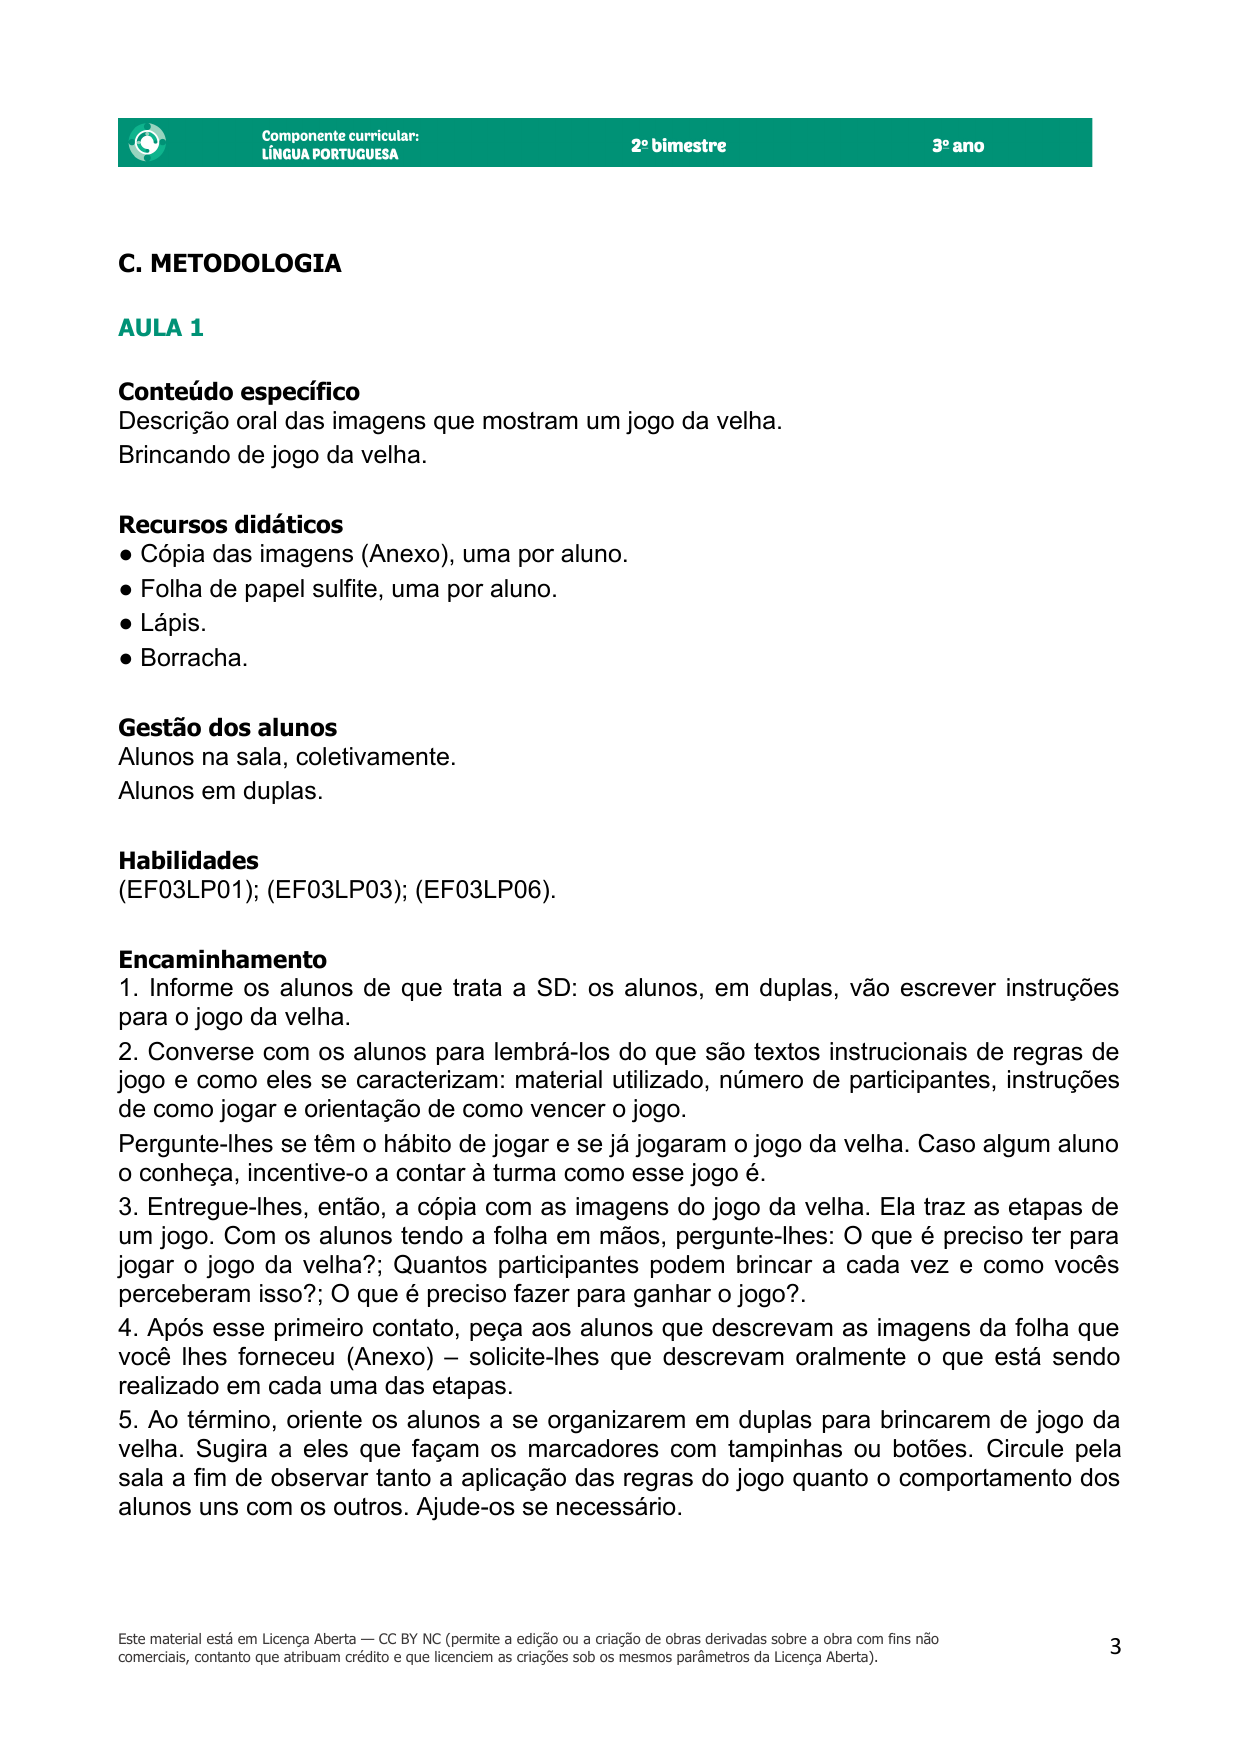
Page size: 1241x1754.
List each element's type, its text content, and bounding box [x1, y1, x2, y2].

text Brincando de jogo da velha. [118, 440, 1122, 469]
picture [118, 118, 1093, 167]
text Encaminhamento [118, 944, 1122, 973]
text Habilidades [118, 846, 1122, 875]
text Pergunte-lhes se têm o hábito de jogar e se já jogaram o jogo da velha. Caso algum aluno o conheça, incentive-o a contar à turma como esse jogo é. [118, 1129, 1122, 1186]
text 2. Converse com os alunos para lembrá-los do que são textos instrucionais de regras de jogo e como eles se caracterizam: material utilizado, número de participantes, instruções de como jogar e orientação de como vencer o jogo. [118, 1037, 1122, 1123]
text ● Folha de papel sulfite, uma por aluno. [118, 573, 1122, 602]
text Alunos na sala, coletivamente. [118, 741, 1122, 770]
text Descrição oral das imagens que mostram um jogo da velha. [118, 406, 1122, 434]
text 3. Entregue-lhes, então, a cópia com as imagens do jogo da velha. Ela traz as etapas de um jogo. Com os alunos tendo a folha em mãos, pergunte-lhes: O que é preciso ter para jogar o jogo da velha?; Quantos participantes podem brincar a cada vez e como vocês perceberam isso?; O que é preciso fazer para ganhar o jogo?. [118, 1192, 1122, 1307]
text Alunos em duplas. [118, 776, 1122, 805]
text C. METODOLOGIA [118, 236, 1122, 278]
text ● Lápis. [118, 608, 1122, 637]
text Conteúdo específico [118, 376, 1122, 406]
text AULA 1 [118, 313, 1122, 342]
text (EF03LP01); (EF03LP03); (EF03LP06). [118, 875, 1122, 903]
text ● Cópia das imagens (Anexo), uma por aluno. [118, 539, 1122, 568]
text 1. Informe os alunos de que trata a SD: os alunos, em duplas, vão escrever instruções para o jogo da velha. [118, 973, 1122, 1031]
text 5. Ao término, oriente os alunos a se organizarem em duplas para brincarem de jogo da velha. Sugira a eles que façam os marcadores com tampinhas ou botões. Circule pela sala a fim de observar tanto a aplicação das regras do jogo quanto o comportamento dos alunos uns com os outros. Ajude-os se necessário. [118, 1405, 1122, 1520]
text 4. Após esse primeiro contato, peça aos alunos que descrevam as imagens da folha que você lhes forneceu (Anexo) – solicite-lhes que descrevam oralmente o que está sendo realizado em cada uma das etapas. [118, 1313, 1122, 1399]
text ● Borracha. [118, 643, 1122, 672]
text Gestão dos alunos [118, 712, 1122, 741]
text Recursos didáticos [118, 510, 1122, 539]
